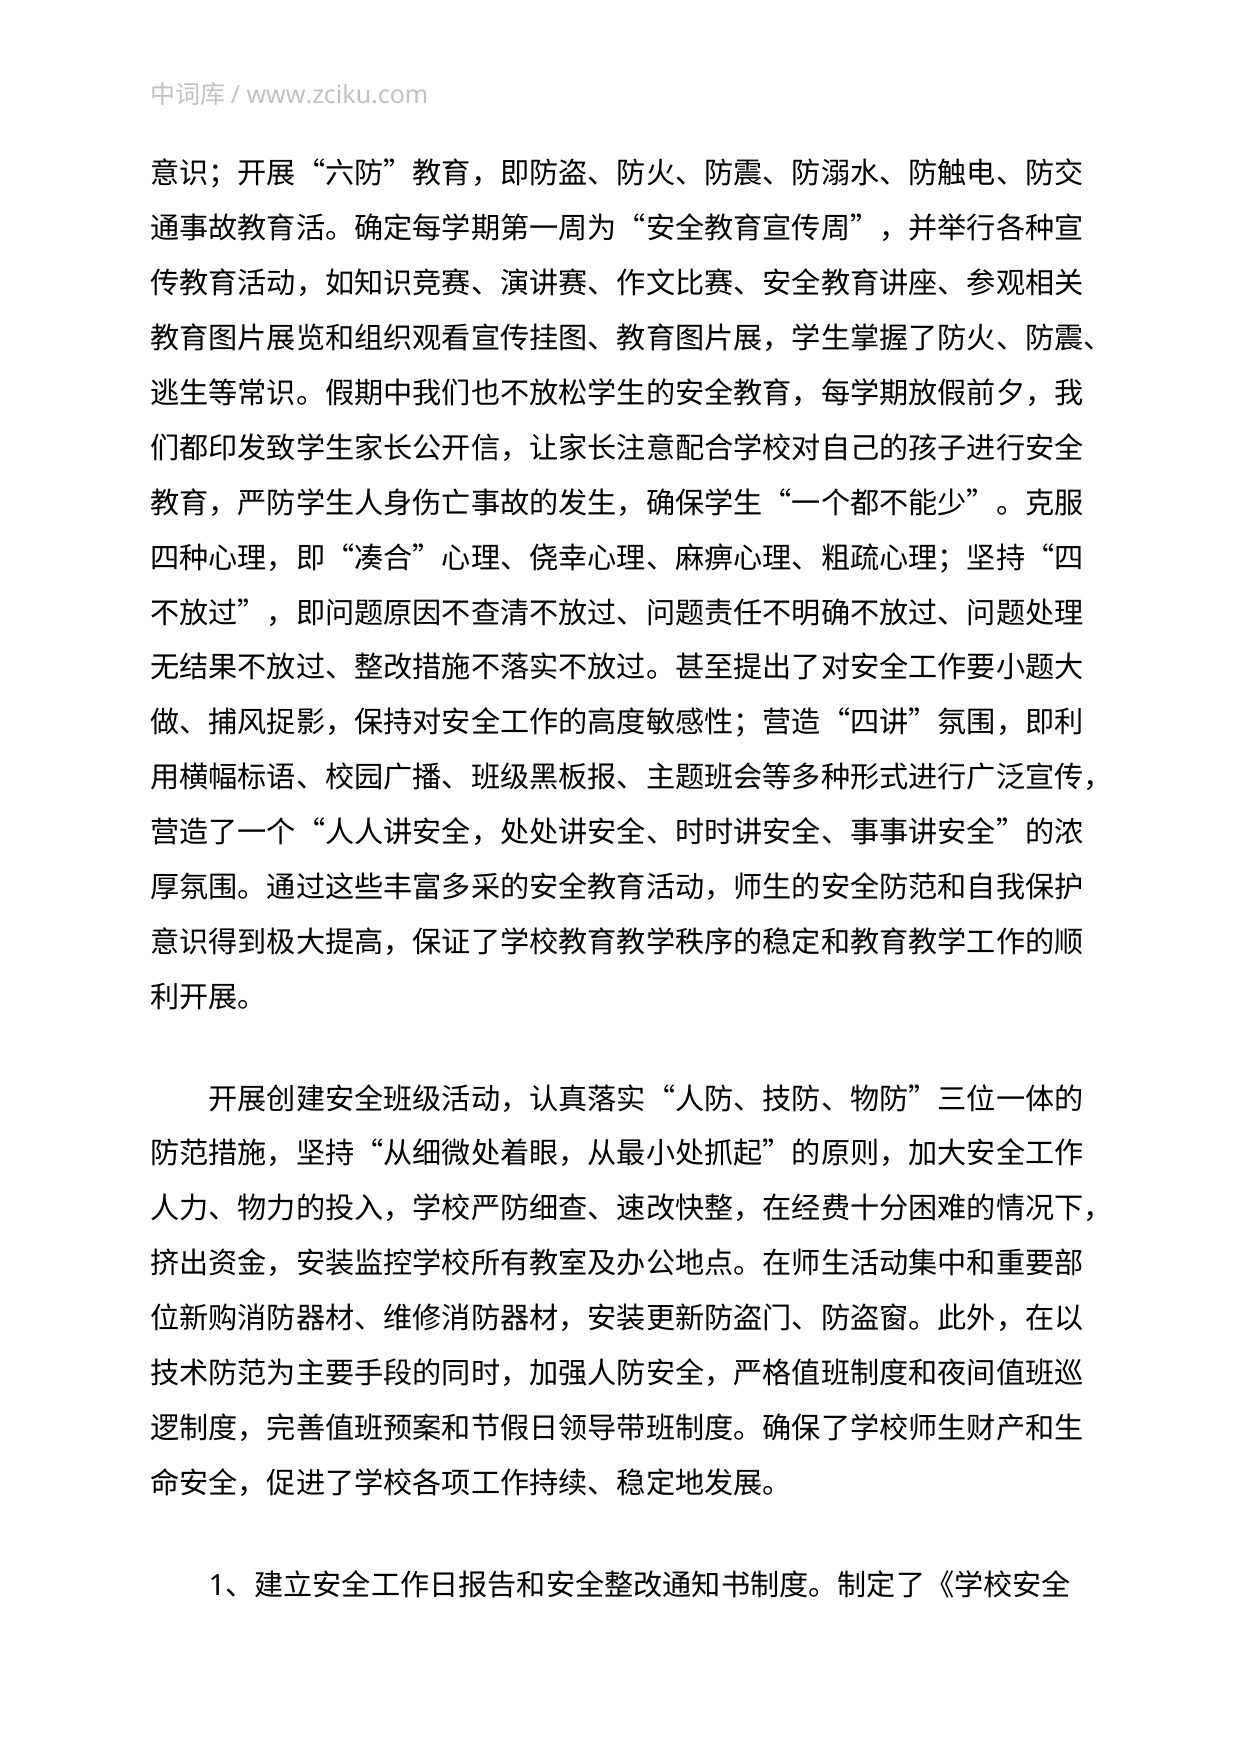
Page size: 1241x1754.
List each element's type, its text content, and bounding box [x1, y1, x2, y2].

text 开展创建安全班级活动，认真落实“人防、技防、物防”三位一体的防范措施，坚持“从细微处着眼，从最小处抓起”的原则，加大安全工作人力、物力的投入，学校严防细查、速改快整，在经费十分困难的情况下，挤出资金，安装监控学校所有教室及办公地点。在师生活动集中和重要部位新购消防器材、维修消防器材，安装更新防盗门、防盗窗。此外，在以技术防范为主要手段的同时，加强人防安全，严格值班制度和夜间值班巡逻制度，完善值班预案和节假日领导带班制度。确保了学校师生财产和生命安全，促进了学校各项工作持续、稳定地发展。 [150, 1075, 1090, 1502]
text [150, 150, 1090, 1016]
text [150, 1561, 1090, 1604]
